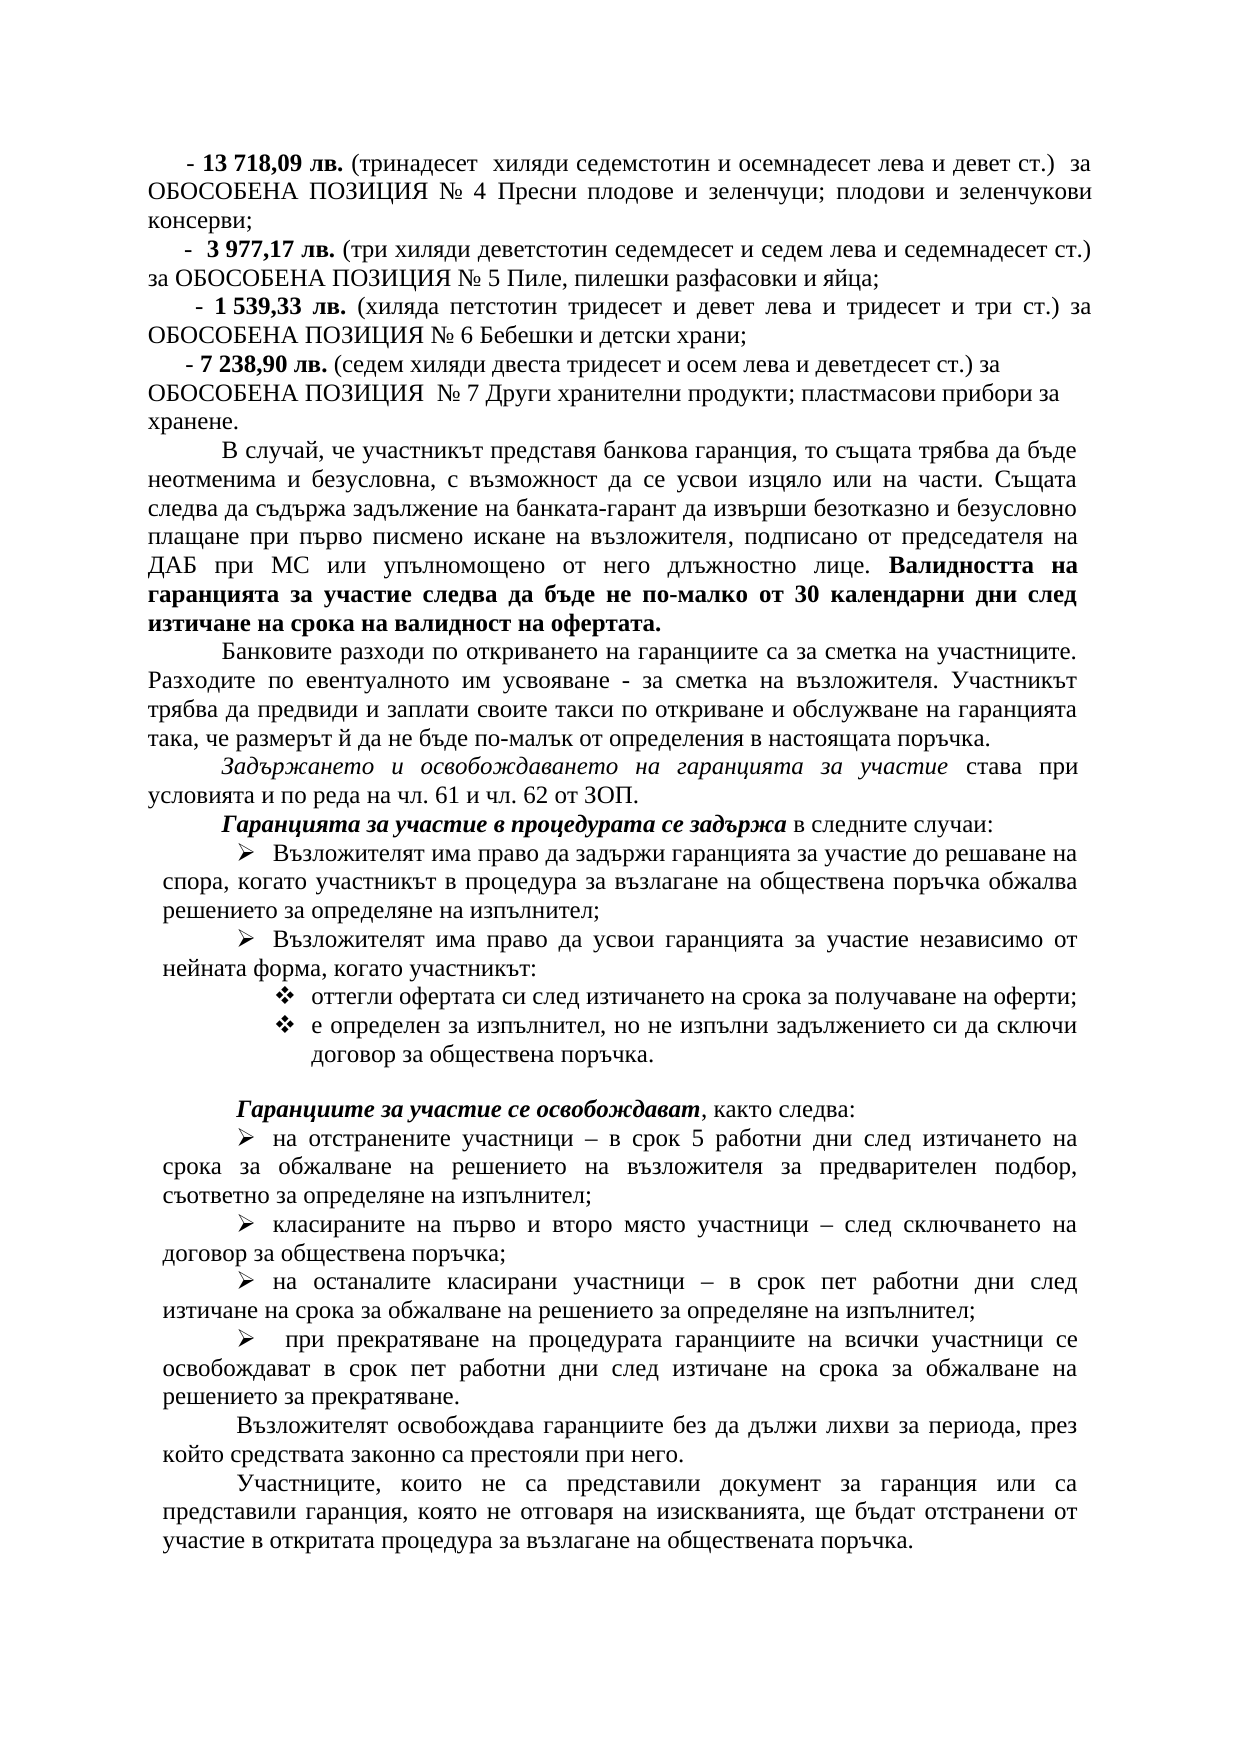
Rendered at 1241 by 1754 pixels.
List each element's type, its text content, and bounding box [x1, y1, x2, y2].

text Задържането и освобождаването на гаранцията за участие става при условията и по реда на чл. 61 и чл. 62 от ЗОП. [148, 751, 1078, 809]
list на останалите класирани участници – в срок пет работни дни след изтичане на срока за обжалване на решението за определяне на изпълнител; [162, 1266, 1078, 1324]
text Участниците, които не са представили документ за гаранция или са представили гаранция, която не отговаря на изискванията, ще бъдат отстранени от участие в откритата процедура за възлагане на обществената поръчка. [162, 1468, 1078, 1554]
list е определен за изпълнител, но не изпълни задължението си да сключи договор за обществена поръчка. [274, 1010, 1078, 1068]
text Гаранциите за участие се освобождават, както следва: [162, 1094, 1078, 1123]
text Възложителят освобождава гаранциите без да дължи лихви за периода, през който средствата законно са престояли при него. [162, 1410, 1078, 1468]
list оттегли офертата си след изтичането на срока за получаване на оферти; [274, 981, 1078, 1010]
list класираните на първо и второ място участници – след сключването на договор за обществена поръчка; [162, 1209, 1078, 1266]
text - 1 539,33 лв. (хиляда петстотин тридесет и девет лева и тридесет и три ст.) за ОБОСОБЕНА ПОЗИЦИЯ № 6 Бебешки и детски храни; [148, 291, 1093, 349]
text В случай, че участникът представя банкова гаранция, то същата трябва да бъде неотменима и безусловна, с възможност да се усвои изцяло или на части. Същата следва да съдържа задължение на банката-гарант да извърши безотказно и безусловно плащане при първо писмено искане на възложителя, подписано от председателя на ДАБ при МС или упълномощено от него длъжностно лице. Валидността на гаранцията за участие следва да бъде не по-малко от 30 календарни дни след изтичане на срока на валидност на офертата. [148, 435, 1078, 636]
list Възложителят има право да задържи гаранцията за участие до решаване на спора, когато участникът в процедура за възлагане на обществена поръчка обжалва решението за определяне на изпълнител; [162, 838, 1078, 924]
text - 13 718,09 лв. (тринадесет хиляди седемстотин и осемнадесет лева и девет ст.) за ОБОСОБЕНА ПОЗИЦИЯ № 4 Пресни плодове и зеленчуци; плодови и зеленчукови консерви; [148, 148, 1093, 234]
text Гаранцията за участие в процедурата се задържа в следните случаи: [148, 809, 1078, 838]
text - 3 977,17 лв. (три хиляди деветстотин седемдесет и седем лева и седемнадесет ст.) за ОБОСОБЕНА ПОЗИЦИЯ № 5 Пиле, пилешки разфасовки и яйца; [148, 234, 1093, 291]
text - 7 238,90 лв. (седем хиляди двеста тридесет и осем лева и деветдесет ст.) за ОБОСОБЕНА ПОЗИЦИЯ № 7 Други хранителни продукти; пластмасови прибори за хранене. [148, 349, 1093, 435]
text Банковите разходи по откриването на гаранциите са за сметка на участниците. Разходите по евентуалното им усвояване - за сметка на възложителя. Участникът трябва да предвиди и заплати своите такси по откриване и обслужване на гаранцията така, че размерът й да не бъде по-малък от определения в настоящата поръчка. [148, 636, 1078, 751]
list при прекратяване на процедурата гаранциите на всички участници се освобождават в срок пет работни дни след изтичане на срока за обжалване на решението за прекратяване. [162, 1324, 1078, 1410]
list Възложителят има право да усвои гаранцията за участие независимо от нейната форма, когато участникът: [162, 924, 1078, 981]
list на отстранените участници – в срок 5 работни дни след изтичането на срока за обжалване на решението на възложителя за предварителен подбор, съответно за определяне на изпълнител; [162, 1123, 1078, 1209]
